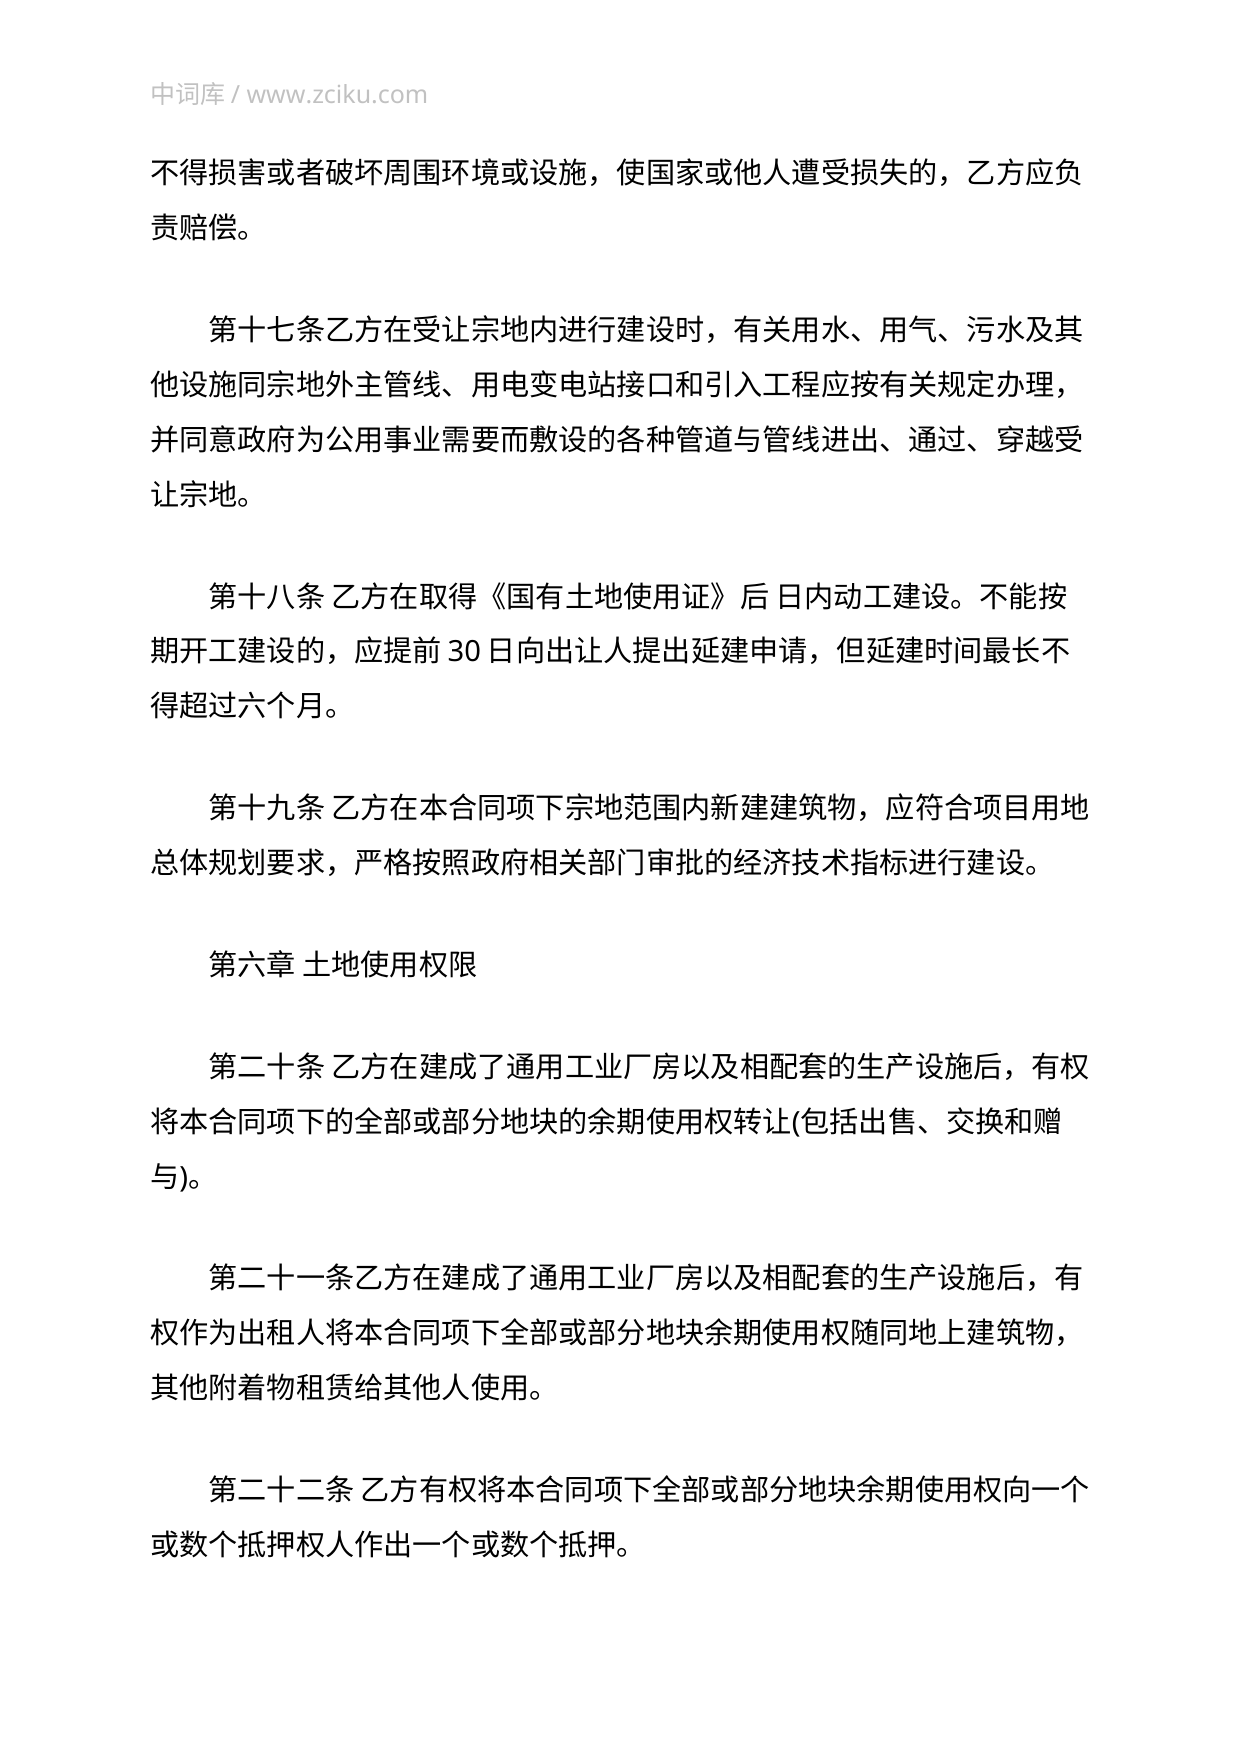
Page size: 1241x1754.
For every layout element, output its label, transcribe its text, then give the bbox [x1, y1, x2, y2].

text 第二十一条乙方在建成了通用工业厂房以及相配套的生产设施后，有权作为出租人将本合同项下全部或部分地块余期使用权随同地上建筑物，其他附着物租赁给其他人使用。 [150, 1255, 1090, 1407]
text 第十八条 乙方在取得《国有土地使用证》后 日内动工建设。不能按期开工建设的，应提前30日向出让人提出延建申请，但延建时间最长不得超过六个月。 [150, 573, 1090, 725]
text 第二十二条 乙方有权将本合同项下全部或部分地块余期使用权向一个或数个抵押权人作出一个或数个抵押。 [150, 1467, 1090, 1564]
text 第六章 土地使用权限 [150, 941, 1090, 984]
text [150, 150, 1090, 247]
text 第二十条 乙方在建成了通用工业厂房以及相配套的生产设施后，有权将本合同项下的全部或部分地块的余期使用权转让(包括出售、交换和赠与)。 [150, 1043, 1090, 1196]
text 第十九条 乙方在本合同项下宗地范围内新建建筑物，应符合项目用地总体规划要求，严格按照政府相关部门审批的经济技术指标进行建设。 [150, 785, 1090, 882]
text 第十七条乙方在受让宗地内进行建设时，有关用水、用气、污水及其他设施同宗地外主管线、用电变电站接口和引入工程应按有关规定办理，并同意政府为公用事业需要而敷设的各种管道与管线进出、通过、穿越受让宗地。 [150, 307, 1090, 514]
